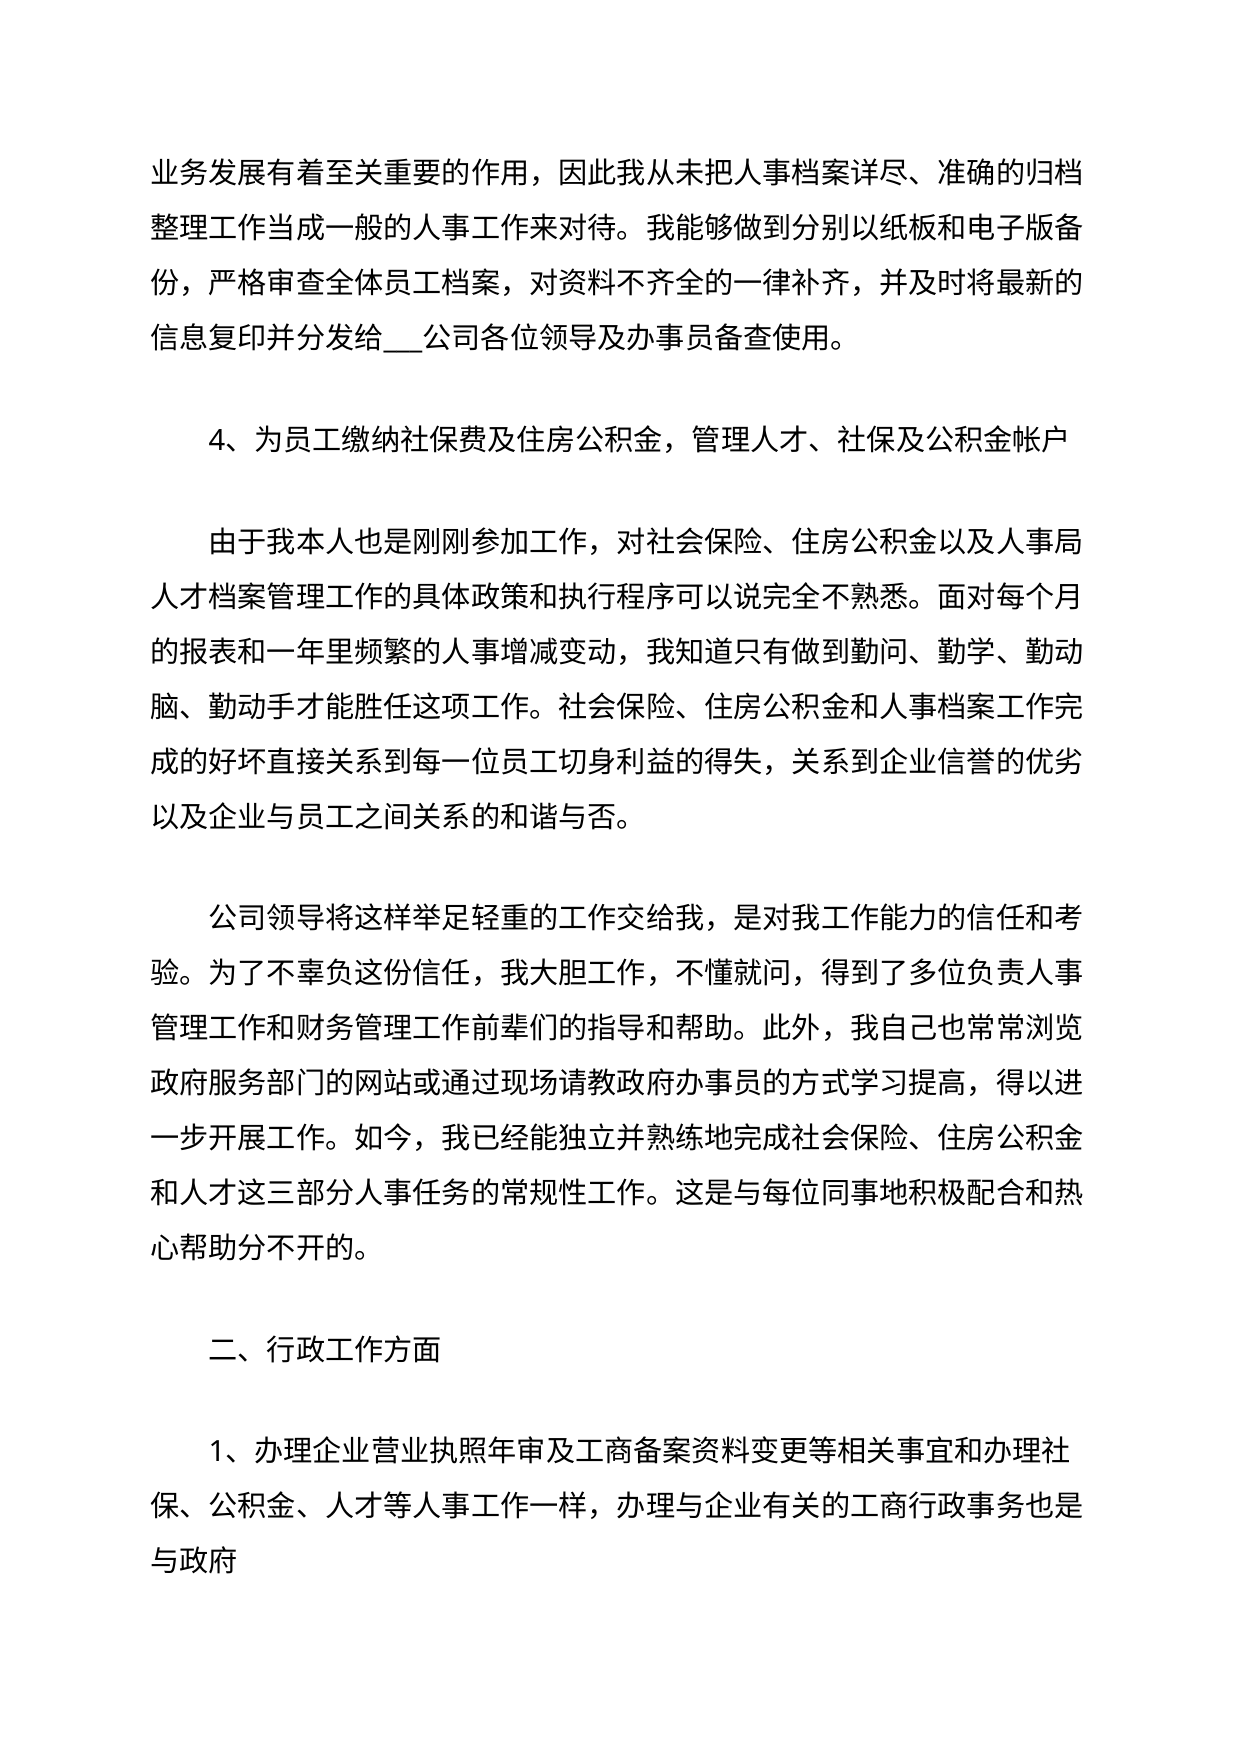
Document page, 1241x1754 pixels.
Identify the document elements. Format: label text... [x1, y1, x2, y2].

text 公司领导将这样举足轻重的工作交给我，是对我工作能力的信任和考验。为了不辜负这份信任，我大胆工作，不懂就问，得到了多位负责人事管理工作和财务管理工作前辈们的指导和帮助。此外，我自己也常常浏览政府服务部门的网站或通过现场请教政府办事员的方式学习提高，得以进一步开展工作。如今，我已经能独立并熟练地完成社会保险、住房公积金和人才这三部分人事任务的常规性工作。这是与每位同事地积极配合和热心帮助分不开的。 [150, 895, 1090, 1267]
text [150, 150, 1090, 357]
text 4、为员工缴纳社保费及住房公积金，管理人才、社保及公积金帐户 [150, 417, 1090, 459]
text 由于我本人也是刚刚参加工作，对社会保险、住房公积金以及人事局人才档案管理工作的具体政策和执行程序可以说完全不熟悉。面对每个月的报表和一年里频繁的人事增减变动，我知道只有做到勤问、勤学、勤动脑、勤动手才能胜任这项工作。社会保险、住房公积金和人事档案工作完成的好坏直接关系到每一位员工切身利益的得失，关系到企业信誉的优劣以及企业与员工之间关系的和谐与否。 [150, 519, 1090, 835]
text 1、办理企业营业执照年审及工商备案资料变更等相关事宜和办理社保、公积金、人才等人事工作一样，办理与企业有关的工商行政事务也是与政府 [150, 1428, 1090, 1580]
text 二、行政工作方面 [150, 1326, 1090, 1368]
